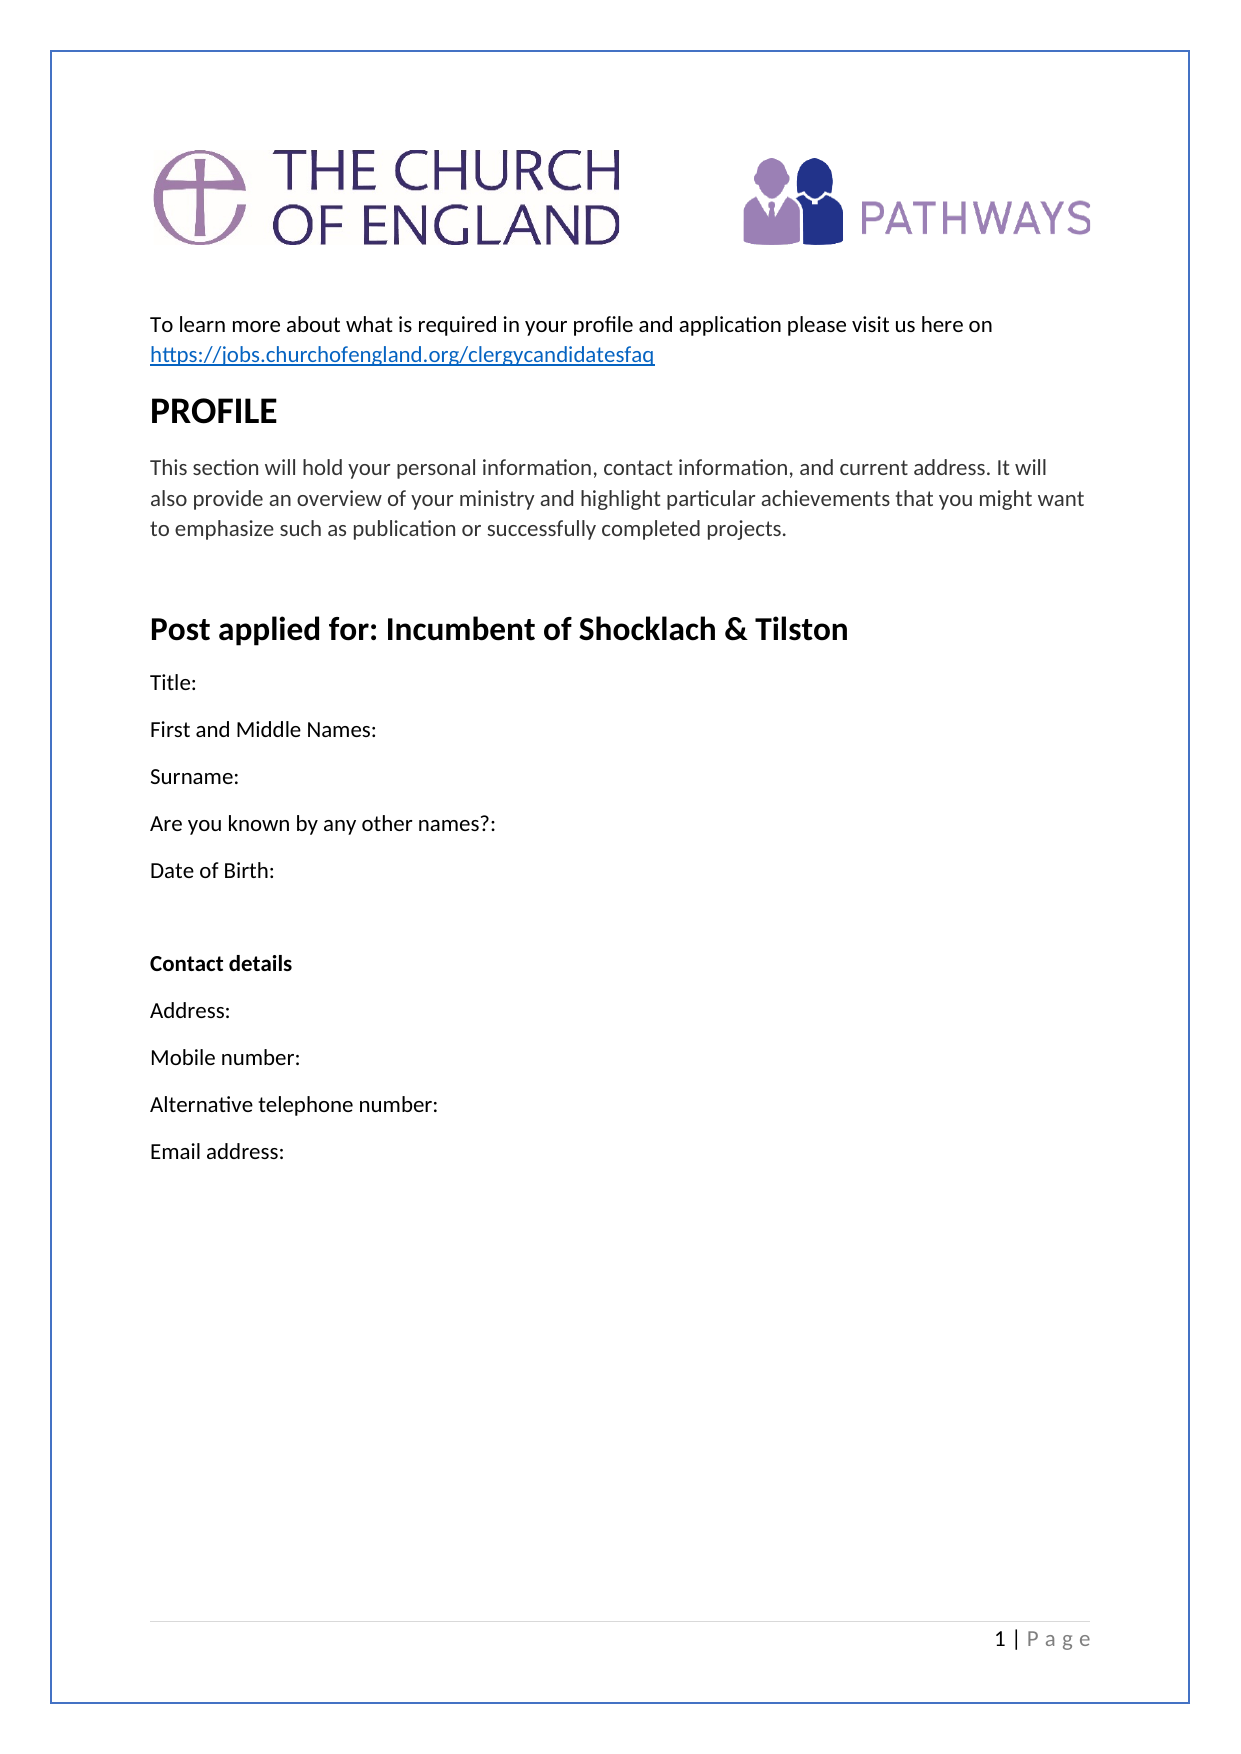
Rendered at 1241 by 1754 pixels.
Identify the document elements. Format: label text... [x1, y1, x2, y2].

text Contact details [150, 949, 1090, 977]
picture [743, 158, 1091, 245]
text To learn more about what is required in your profile and application please visit us here on https://jobs.churchofengland.org/clergycandidatesfaq [150, 310, 1090, 368]
text First and Middle Names: [150, 715, 1090, 743]
text Email address: [150, 1137, 1090, 1165]
text PROFILE [150, 387, 1090, 433]
text Address: [150, 996, 1090, 1024]
text This section will hold your personal information, contact information, and current address. It will also provide an overview of your ministry and highlight particular achievements that you might want to emphasize such as publication or successfully completed projects. [150, 453, 1090, 542]
text Title: [150, 668, 1090, 696]
text Alternative telephone number: [150, 1090, 1090, 1118]
picture [153, 150, 620, 245]
text Date of Birth: [150, 856, 1090, 884]
text Are you known by any other names?: [150, 809, 1090, 837]
text Surname: [150, 762, 1090, 790]
text Post applied for: Incumbent of Shocklach & Tilston [150, 608, 1090, 648]
text Mobile number: [150, 1043, 1090, 1071]
